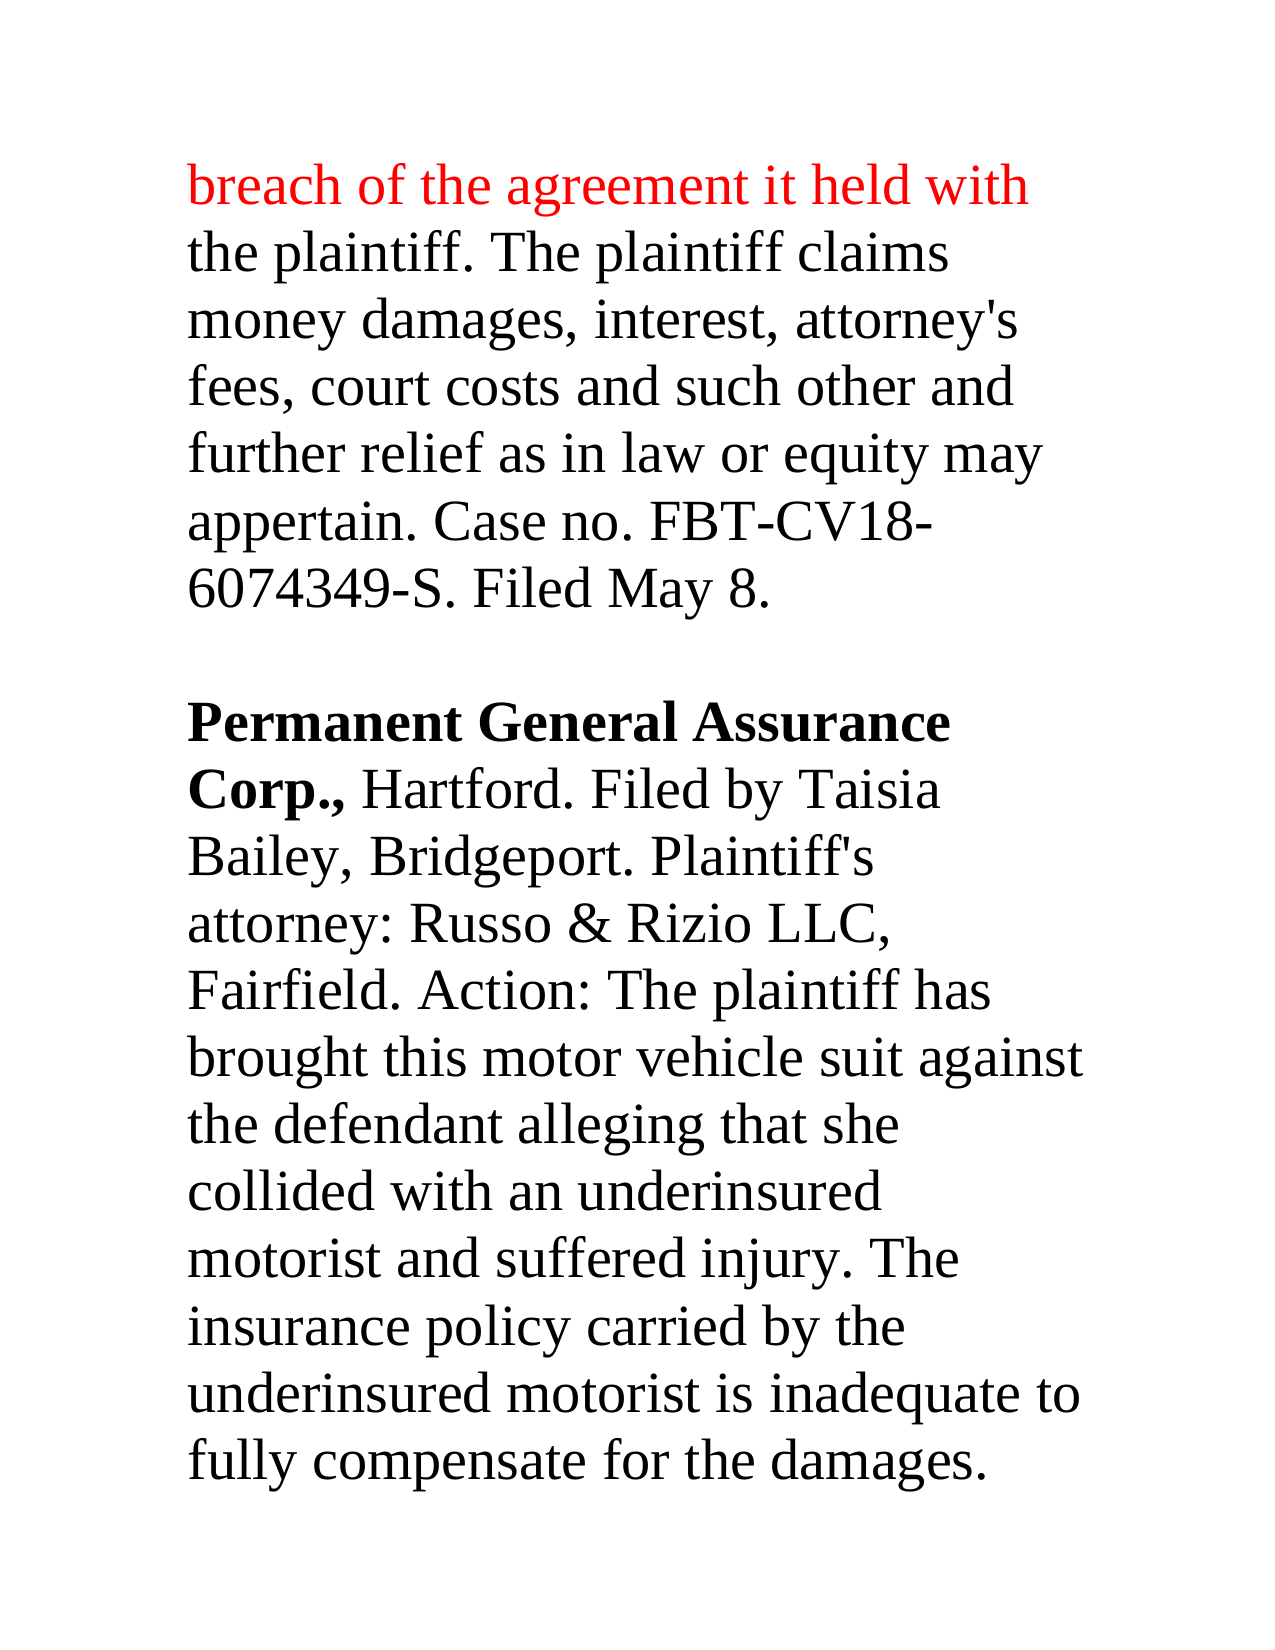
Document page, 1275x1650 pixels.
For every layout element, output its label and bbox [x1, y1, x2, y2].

text [187, 150, 1087, 619]
text [187, 687, 1087, 1492]
